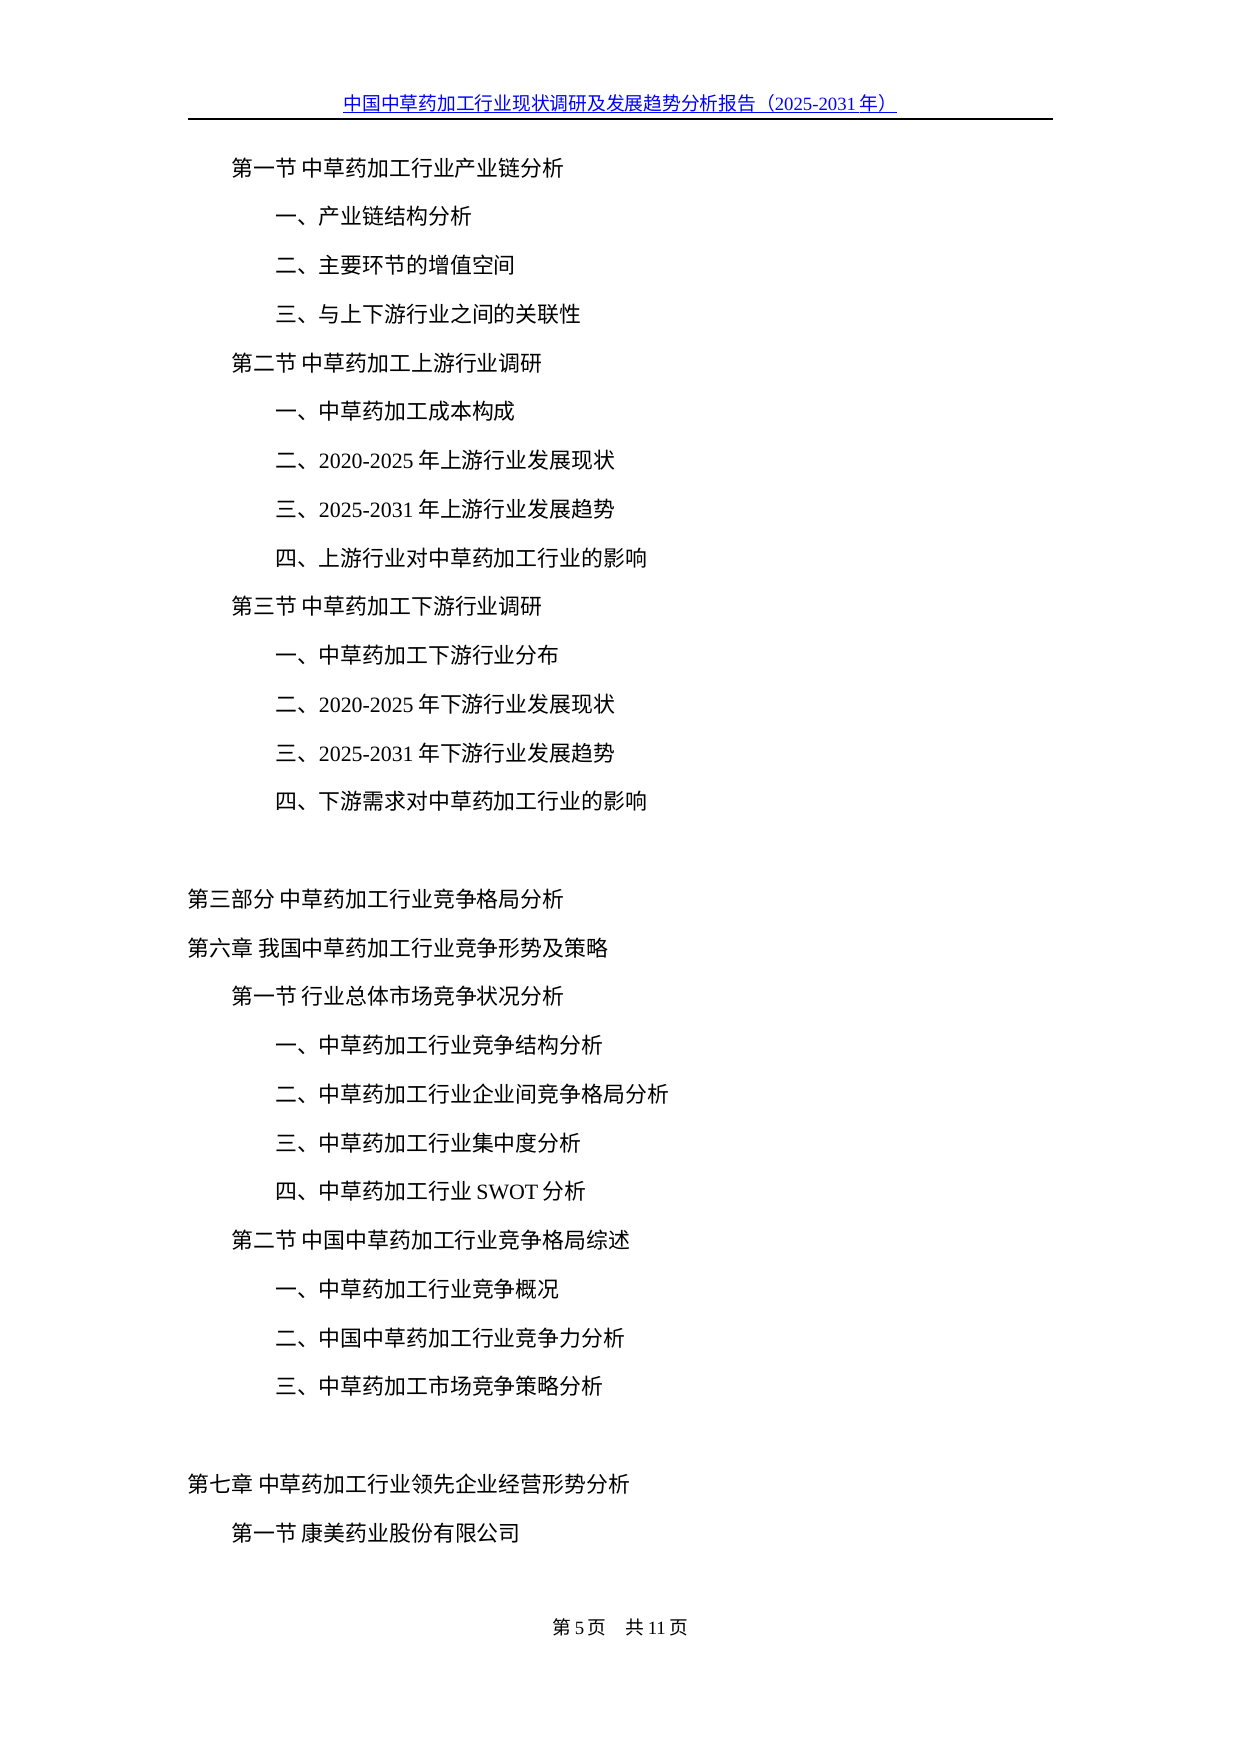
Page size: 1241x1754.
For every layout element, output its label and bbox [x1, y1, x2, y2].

text [187, 150, 1053, 1548]
